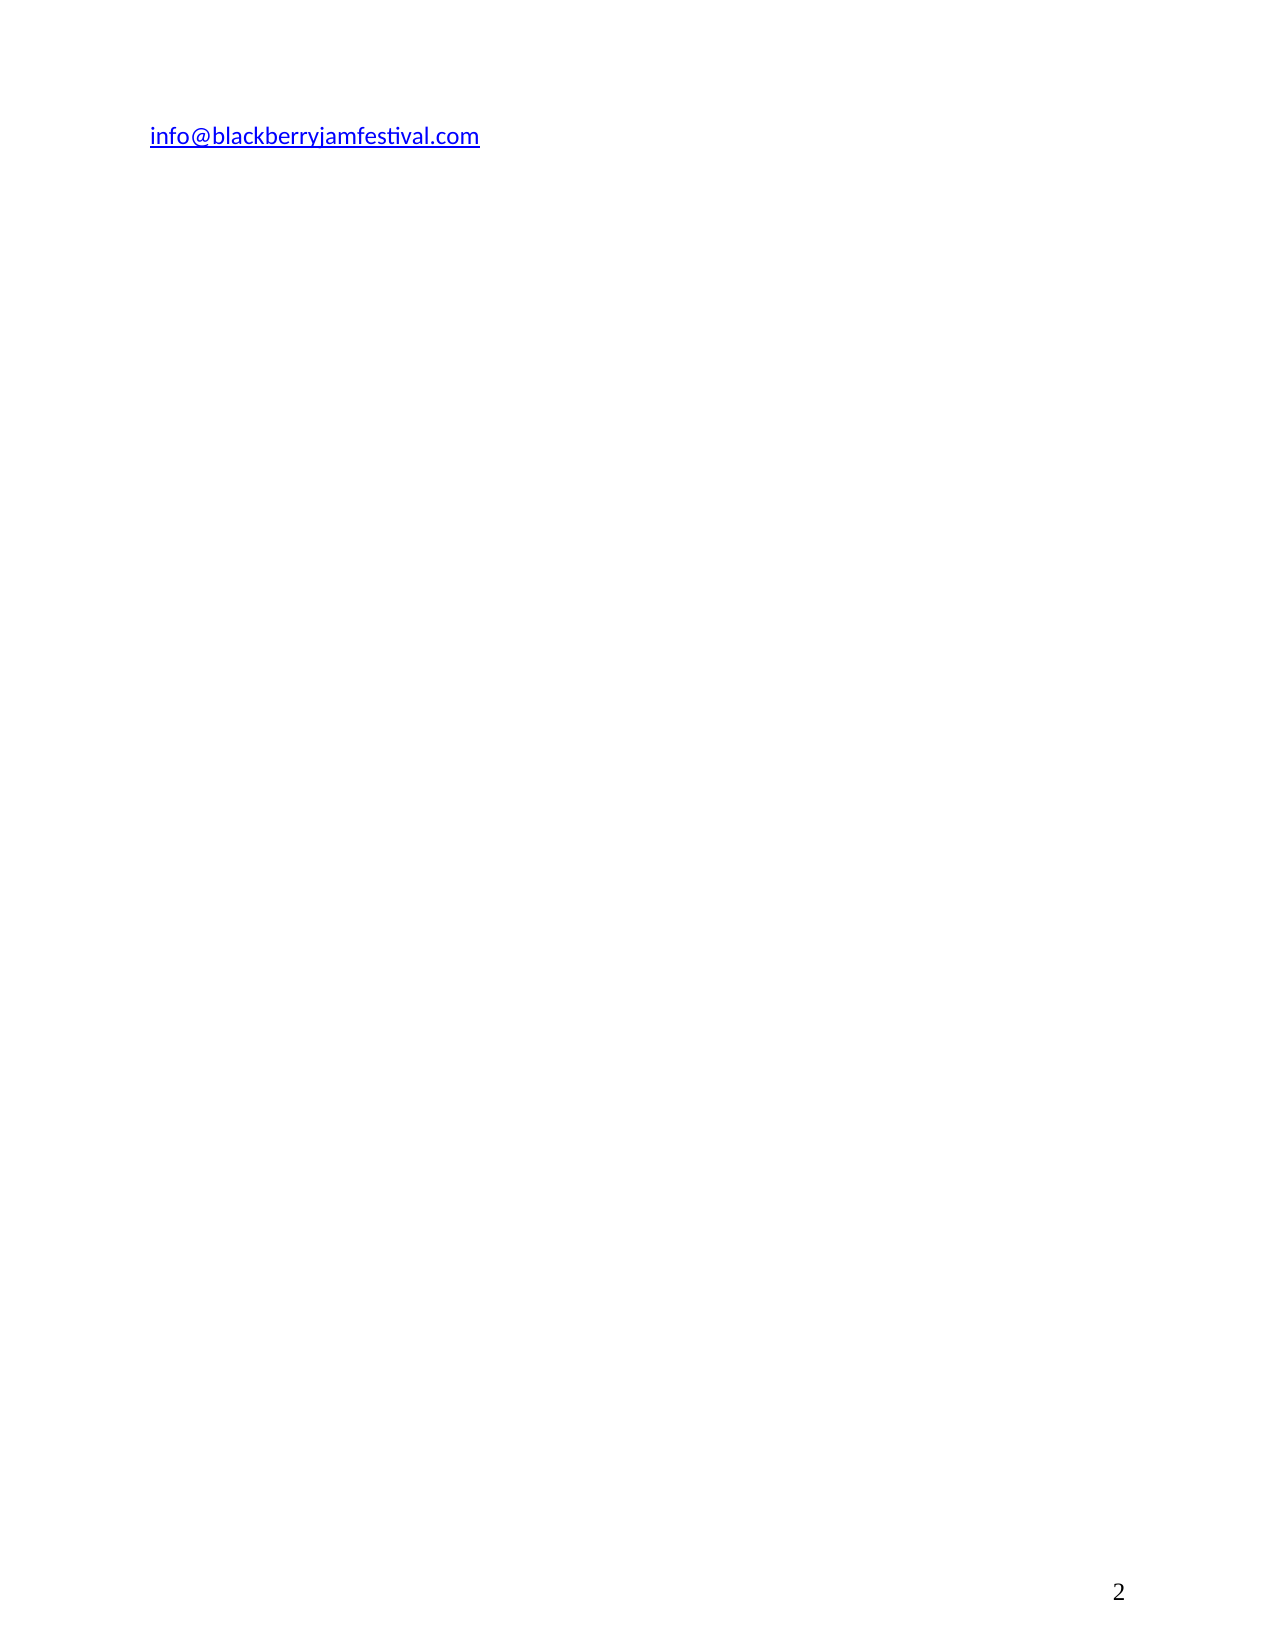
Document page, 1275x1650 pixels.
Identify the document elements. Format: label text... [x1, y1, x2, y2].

text info@blackberryjamfestival.com [150, 120, 1125, 151]
